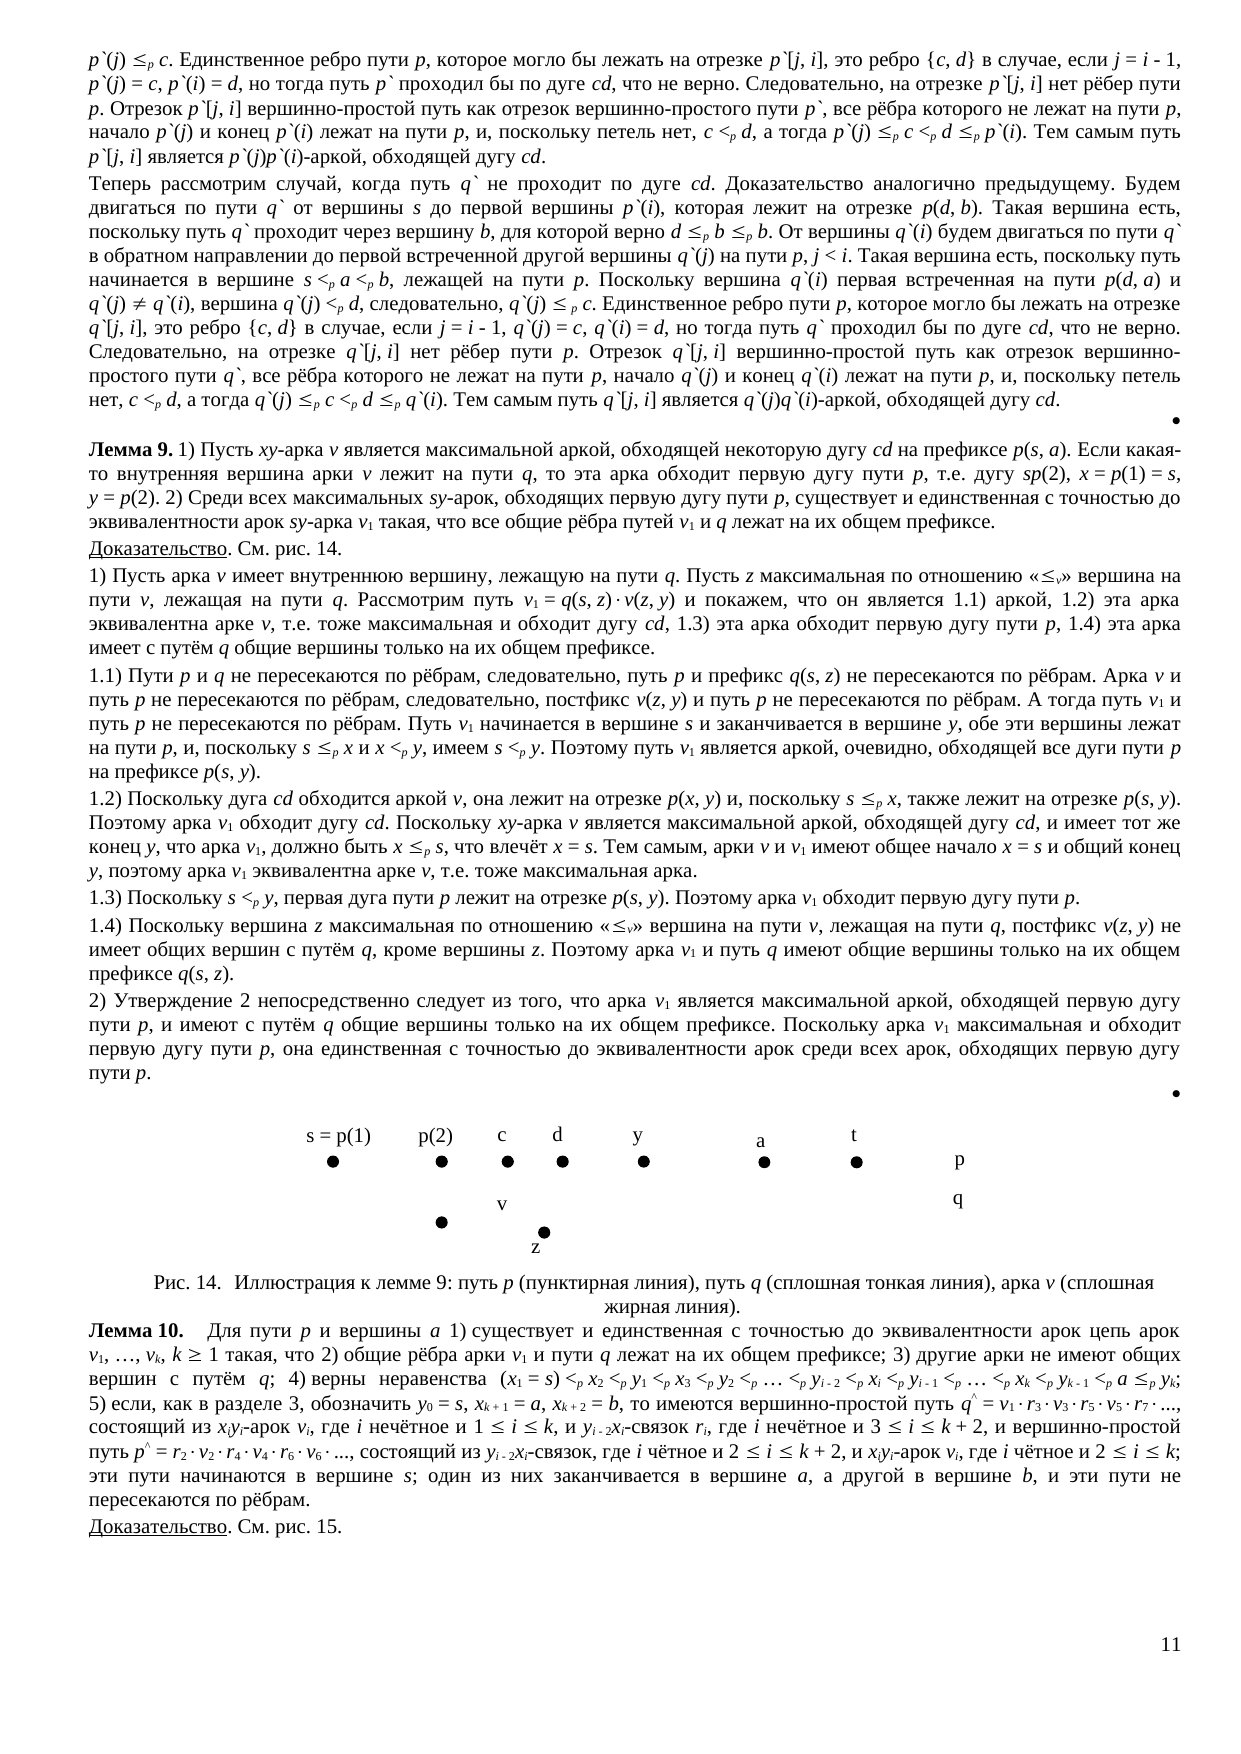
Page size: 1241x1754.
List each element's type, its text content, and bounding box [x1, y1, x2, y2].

text 1.3) Поскольку s <p y, первая дуга пути p лежит на отрезке p(s, y). Поэтому арка v1 обходит первую дугу пути p. [89, 885, 1181, 909]
text 1.2) Поскольку дуга cd обходится аркой v, она лежит на отрезке p(x, y) и, поскольку s p x, также лежит на отрезке p(s, y). Поэтому арка v1 обходит дугу cd. Поскольку xy-арка v является максимальной аркой, обходящей дугу cd, и имеет тот же конец y, что арка v1, должно быть x p s, что влечёт x = s. Тем самым, арки v и v1 имеют общее начало x = s и общий конец y, поэтому арка v1 эквивалентна арке v, т.е. тоже максимальная арка. [89, 786, 1181, 882]
text Теперь рассмотрим случай, когда путь q` не проходит по дуге cd. Доказательство аналогично предыдущему. Будем двигаться по пути q` от вершины s до первой вершины p`(i), которая лежит на отрезке p(d, b). Такая вершина есть, поскольку путь q` проходит через вершину b, для которой верно d p b p b. От вершины q`(i) будем двигаться по пути q` в обратном направлении до первой встреченной другой вершины q`(j) на пути p, j < i. Такая вершина есть, поскольку путь начинается в вершине s <p a <p b, лежащей на пути p. Поскольку вершина q`(i) первая встреченная на пути p(d, a) и q`(j) q`(i), вершина q`(j) <p d, следовательно, q`(j) p с. Единственное ребро пути p, которое могло бы лежать на отрезке q`[j, i], это ребро {c, d} в случае, если j = i - 1, q`(j) = c, q`(i) = d, но тогда путь q` проходил бы по дуге cd, что не верно. Следовательно, на отрезке q`[j, i] нет рёбер пути p. Отрезок q`[j, i] вершинно-простой путь как отрезок вершинно-простого пути q`, все рёбра которого не лежат на пути p, начало q`(j) и конец q`(i) лежат на пути p, и, поскольку петель нет, c <p d, а тогда q`(j) p c <p d p q`(i). Тем самым путь q`[j, i] является q`(j)q`(i)-аркой, обходящей дугу cd. [89, 171, 1181, 411]
text 1.4) Поскольку вершина z максимальная по отношению «v» вершина на пути v, лежащая на пути q, постфикс v(z, y) не имеет общих вершин с путём q, кроме вершины z. Поэтому арка v1 и путь q имеют общие вершины только на их общем префиксе q(s, z). [89, 912, 1181, 985]
list 1) Пусть xy-арка v является максимальной аркой, обходящей некоторую дугу cd на префиксе p(s, a). Если какая-то внутренняя вершина арки v лежит на пути q, то эта арка обходит первую дугу пути p, т.е. дугу sp(2), x = p(1) = s, y = p(2). 2) Среди всех максимальных sy-арок, обходящих первую дугу пути p, существует и единственная с точностью до эквивалентности арок sy-арка v1 такая, что все общие рёбра путей v1 и q лежат на их общем префиксе. [89, 437, 1181, 533]
text 1.1) Пути p и q не пересекаются по рёбрам, следовательно, путь p и префикс q(s, z) не пересекаются по рёбрам. Арка v и путь p не пересекаются по рёбрам, следовательно, постфикс v(z, y) и путь p не пересекаются по рёбрам. А тогда путь v1 и путь p не пересекаются по рёбрам. Путь v1 начинается в вершине s и заканчивается в вершине y, обе эти вершины лежат на пути p, и, поскольку s p x и x <p y, имеем s <p y. Поэтому путь v1 является аркой, очевидно, обходящей все дуги пути p на префиксе p(s, y). [89, 662, 1181, 783]
text 2) Утверждение 2 непосредственно следует из того, что арка v1 является максимальной аркой, обходящей первую дугу пути p, и имеют с путём q общие вершины только на их общем префиксе. Поскольку арка v1 максимальная и обходит первую дугу пути p, она единственная с точностью до эквивалентности арок среди всех арок, обходящих первую дугу пути p. [89, 988, 1181, 1084]
text Доказательство. См. рис. 14. [89, 536, 1181, 560]
list Для пути p и вершины a 1) существует и единственная с точностью до эквивалентности арок цепь арок v1, …, vk, k 1 такая, что 2) общие рёбра арки v1 и пути q лежат на их общем префиксе; 3) другие арки не имеют общих вершин с путём q; 4) верны неравенства (x1 = s) <p x2 <p y1 <p x3 <p y2 <p … <p yi - 2 <p xi <p yi - 1 <p … <p xk <p yk - 1 <p a p yk; 5) если, как в разделе 3, обозначить y0 = s, xk + 1 = a, xk + 2 = b, то имеются вершинно-простой путь q^ = v1r3v3r5v5r7..., состоящий из xiyi-арок vi, где i нечётное и 1 i k, и yi - 2xi-связок ri, где i нечётное и 3 i k + 2, и вершинно-простой путь p^ = r2v2r4v4r6v6..., состоящий из yi - 2xi-связок, где i чётное и 2 i k + 2, и xiyi-арок vi, где i чётное и 2 i k; эти пути начинаются в вершине s; один из них заканчивается в вершине a, а другой в вершине b, и эти пути не пересекаются по рёбрам. [89, 1318, 1181, 1511]
text 1) Пусть арка v имеет внутреннюю вершину, лежащую на пути q. Пусть z максимальная по отношению «v» вершина на пути v, лежащая на пути q. Рассмотрим путь v1 = q(s, z)v(z, y) и покажем, что он является 1.1) аркой, 1.2) эта арка эквивалентна арке v, т.е. тоже максимальная и обходит дугу cd, 1.3) эта арка обходит первую дугу пути p, 1.4) эта арка имеет с путём q общие вершины только на их общем префиксе. [89, 563, 1181, 659]
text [89, 47, 1181, 168]
text Доказательство. См. рис. 15. [89, 1514, 1181, 1538]
list Иллюстрация к лемме 9: путь p (пунктирная линия), путь q (сплошная тонкая линия), арка v (сплошная жирная линия). [126, 1270, 1181, 1318]
